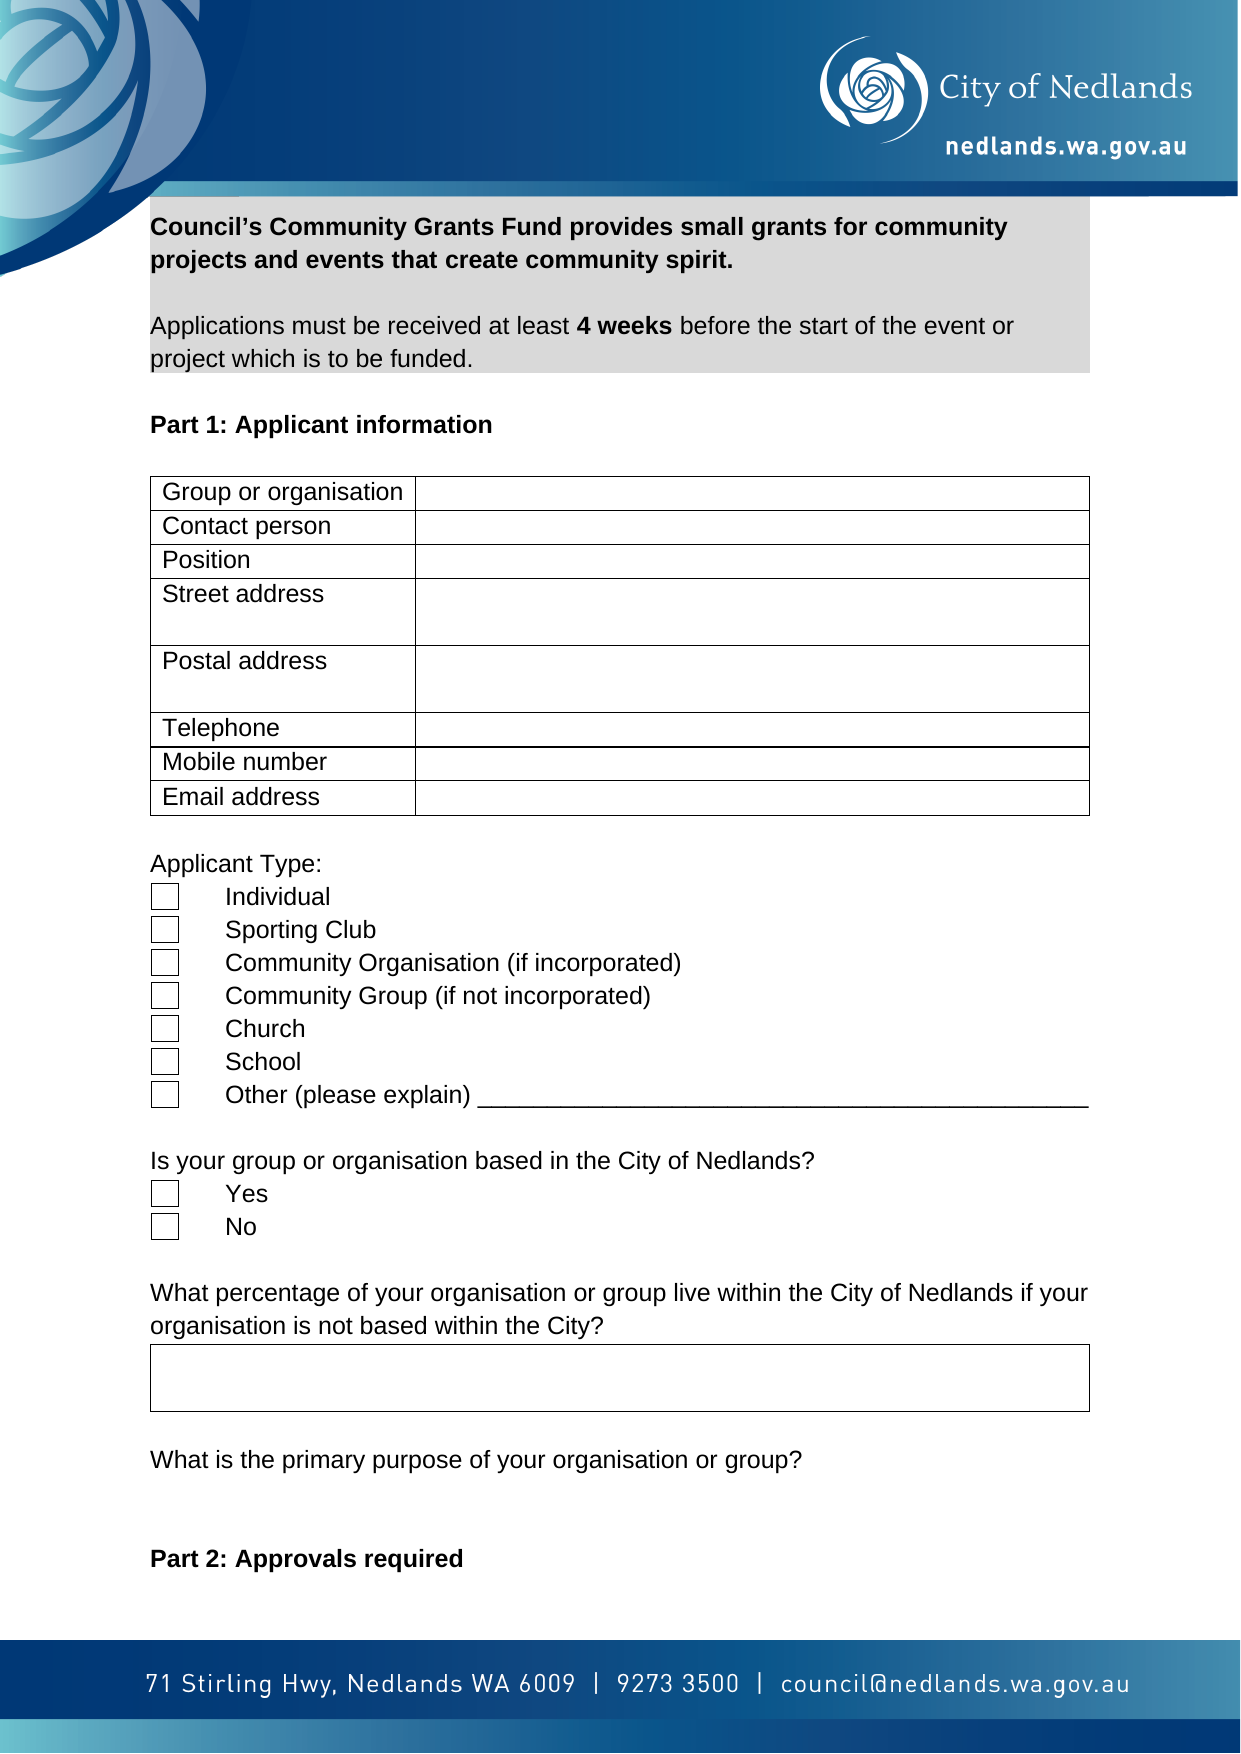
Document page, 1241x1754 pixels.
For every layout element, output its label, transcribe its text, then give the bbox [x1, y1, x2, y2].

text No [150, 1212, 1090, 1241]
text Part 2: Approvals required [150, 1544, 1090, 1573]
text Is your group or organisation based in the City of Nedlands? [150, 1146, 1090, 1174]
table_cell Postal address [151, 646, 415, 712]
text Part 1: Applicant information [150, 410, 1090, 439]
text Applicant Type: [150, 848, 1090, 877]
picture [0, 0, 1238, 282]
table_cell Mobile number [151, 748, 415, 780]
text Church [150, 1014, 1090, 1042]
text What is the primary purpose of your organisation or group? [150, 1445, 1090, 1474]
table_cell [416, 545, 1089, 578]
text What percentage of your organisation or group live within the City of Nedlands if your organisation is not based within the City? [150, 1278, 1090, 1339]
table_cell Position [151, 545, 415, 578]
text Yes [150, 1179, 1090, 1207]
text Community Group (if not incorporated) [150, 981, 1090, 1009]
text Community Organisation (if incorporated) [150, 948, 1090, 976]
table_cell [416, 511, 1089, 544]
text School [150, 1047, 1090, 1075]
text Individual [150, 882, 1090, 910]
table_cell Email address [151, 781, 415, 814]
table_header [416, 477, 1089, 510]
table_cell Street address [151, 579, 415, 645]
text Council’s Community Grants Fund provides small grants for community projects and events that create community spirit. [150, 198, 1090, 273]
table_cell [416, 713, 1089, 746]
text Other (please explain) ____________________________________________ [150, 1080, 1090, 1108]
table_cell Contact person [151, 511, 415, 544]
text Applications must be received at least 4 weeks before the start of the event or project which is to be funded. [150, 311, 1090, 373]
table_header Group or organisation [151, 477, 415, 510]
table_cell [416, 781, 1089, 814]
picture [0, 1640, 1241, 1753]
text Sporting Club [150, 914, 1090, 943]
table_cell [416, 646, 1089, 712]
table_cell Telephone [151, 713, 415, 746]
table_cell [416, 579, 1089, 645]
table_header [151, 1345, 1089, 1411]
table_cell [416, 748, 1089, 780]
